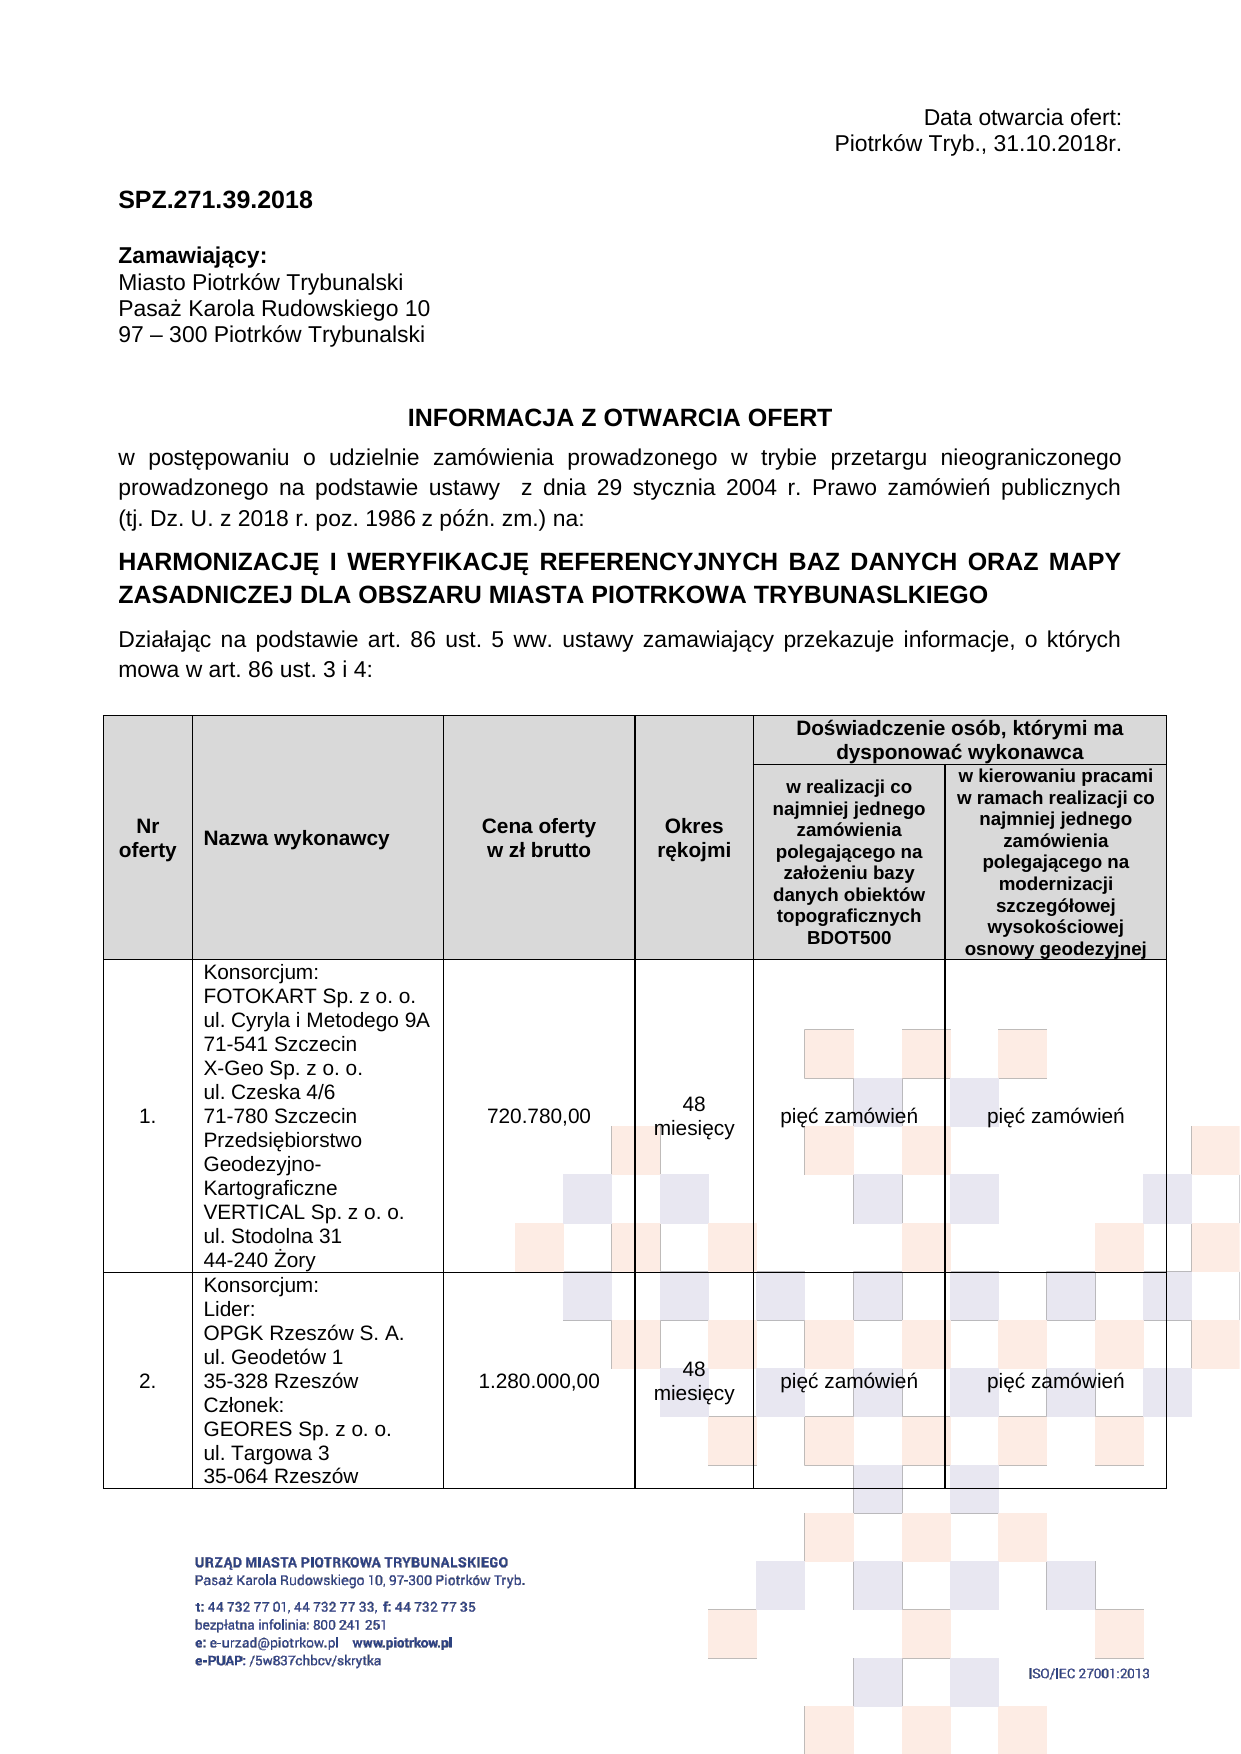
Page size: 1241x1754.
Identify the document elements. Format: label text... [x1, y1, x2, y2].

table_header Cena oferty w zł brutto [444, 716, 634, 959]
text Piotrków Tryb., 31.10.2018r. [118, 130, 1122, 156]
table_cell pięć zamówień [754, 960, 944, 1272]
text 97 – 300 Piotrków Trybunalski [118, 321, 1122, 348]
table_cell 1. [104, 960, 192, 1272]
table_cell w realizacji co najmniej jednego zamówienia polegającego na założeniu bazy danych obiektów topograficznych BDOT500 [754, 765, 944, 959]
text Miasto Piotrków Trybunalski [118, 269, 1122, 295]
text Pasaż Karola Rudowskiego 10 [118, 295, 1122, 321]
table_header Nr oferty [104, 716, 192, 959]
table_cell pięć zamówień [754, 1273, 944, 1488]
text Zamawiający: [118, 242, 1122, 269]
table_cell Konsorcjum: Lider: OPGK Rzeszów S. A. ul. Geodetów 1 35-328 Rzeszów Członek: GEORES Sp. z o. o. ul. Targowa 3 35-064 Rzeszów [193, 1273, 443, 1488]
text SPZ.271.39.2018 [118, 185, 1122, 214]
text Działając na podstawie art. 86 ust. 5 ww. ustawy zamawiający przekazuje informacje, o których mowa w art. 86 ust. 3 i 4: [118, 626, 1122, 682]
table_cell w kierowaniu pracami w ramach realizacji co najmniej jednego zamówienia polegającego na modernizacji szczegółowej wysokościowej osnowy geodezyjnej [946, 765, 1166, 959]
table_header Nazwa wykonawcy [193, 716, 443, 959]
text Data otwarcia ofert: [118, 103, 1122, 130]
table_cell 720.780,00 [444, 960, 634, 1272]
text HARMONIZACJĘ I WERYFIKACJĘ REFERENCYJNYCH BAZ DANYCH ORAZ MAPY ZASADNICZEJ DLA OBSZARU MIASTA PIOTRKOWA TRYBUNASLKIEGO [118, 547, 1122, 609]
text w postępowaniu o udzielnie zamówienia prowadzonego w trybie przetargu nieograniczonego prowadzonego na podstawie ustawy z dnia 29 stycznia 2004 r. Prawo zamówień publicznych (tj. Dz. U. z 2018 r. poz. 1986 z późn. zm.) na: [118, 444, 1122, 531]
table_cell pięć zamówień [946, 960, 1166, 1272]
table_cell 48 miesięcy [636, 960, 753, 1272]
table_cell 2. [104, 1273, 192, 1488]
table_header Doświadczenie osób, którymi ma dysponować wykonawca [754, 716, 1166, 764]
table_cell 48 miesięcy [636, 1273, 753, 1488]
table_header Okres rękojmi [636, 716, 753, 959]
table_cell 1.280.000,00 [444, 1273, 634, 1488]
table_cell Konsorcjum: FOTOKART Sp. z o. o. ul. Cyryla i Metodego 9A 71-541 Szczecin X-Geo Sp. z o. o. ul. Czeska 4/6 71-780 Szczecin Przedsiębiorstwo Geodezyjno-Kartograficzne VERTICAL Sp. z o. o. ul. Stodolna 31 44-240 Żory [193, 960, 443, 1272]
text INFORMACJA Z OTWARCIA OFERT [118, 403, 1122, 432]
table_cell pięć zamówień [946, 1273, 1166, 1488]
picture [0, 0, 1240, 1754]
